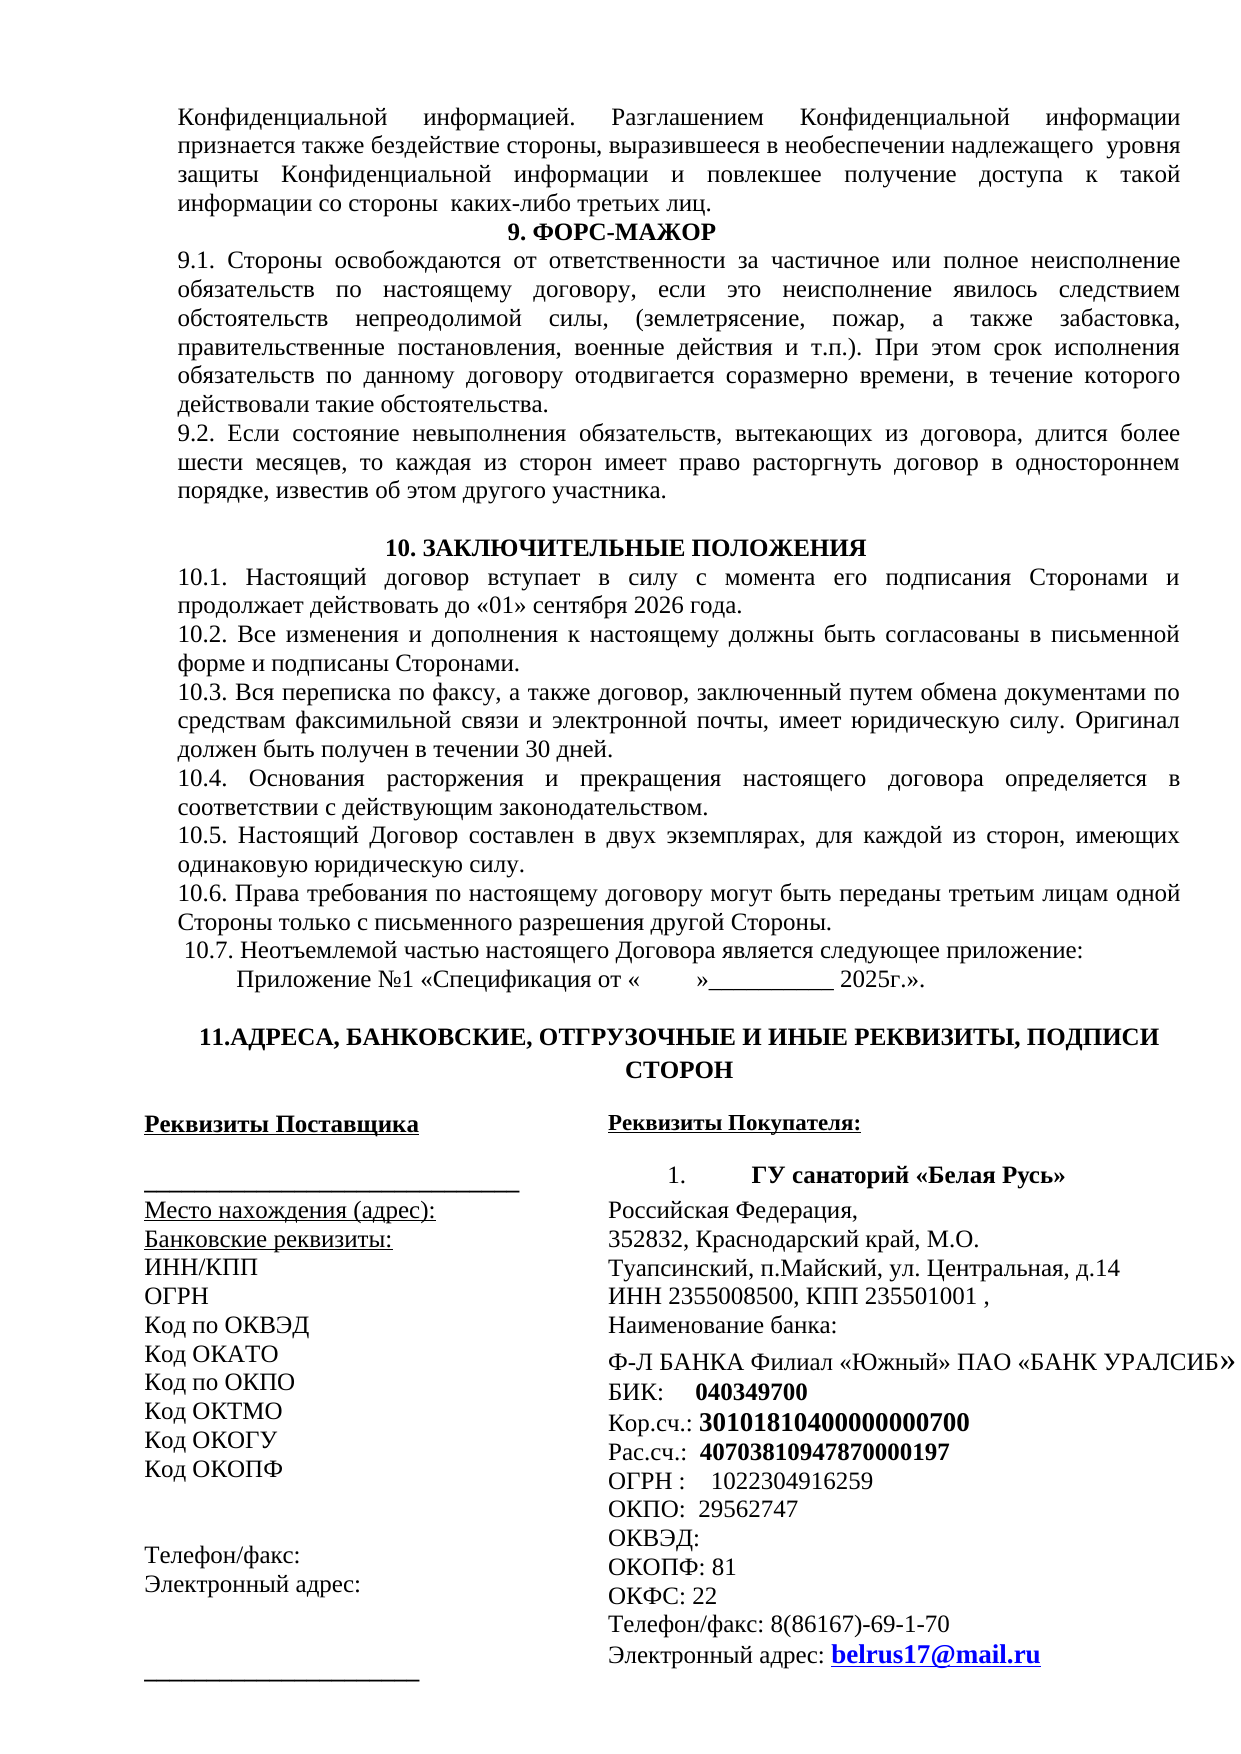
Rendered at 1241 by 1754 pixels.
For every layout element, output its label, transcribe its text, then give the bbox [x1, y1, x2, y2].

table_header [575, 1109, 1225, 1684]
text 10.2. Все изменения и дополнения к настоящему должны быть согласованы в письменной форме и подписаны Сторонами. [177, 619, 1181, 677]
text 10.3. Вся переписка по факсу, а также договор, заключенный путем обмена документами по средствам факсимильной связи и электронной почты, имеет юридическую силу. Оригинал должен быть получен в течении 30 дней. [177, 677, 1181, 763]
text 9. ФОРС-МАЖОР [177, 217, 1181, 246]
text 10.5. Настоящий Договор составлен в двух экземплярах, для каждой из сторон, имеющих одинаковую юридическую силу. [177, 821, 1181, 878]
text 10.7. Неотъемлемой частью настоящего Договора является следующее приложение: [177, 936, 1181, 964]
text 10.1. Настоящий договор вступает в силу с момента его подписания Сторонами и продолжает действовать до «01» сентября 2026 года. [177, 562, 1181, 619]
text 9.2. Если состояние невыполнения обязательств, вытекающих из договора, длится более шести месяцев, то каждая из сторон имеет право расторгнуть договор в одностороннем порядке, известив об этом другого участника. [177, 418, 1181, 504]
text Приложение №1 «Спецификация от « »__________ 2025г.». [177, 964, 1181, 993]
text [177, 102, 1181, 217]
text 10.4. Основания расторжения и прекращения настоящего договора определяется в соответствии с действующим законодательством. [177, 763, 1181, 821]
list 11.АДРЕСА, БАНКОВСКИЕ, ОТГРУЗОЧНЫЕ И ИНЫЕ РЕКВИЗИТЫ, ПОДПИСИ СТОРОН [177, 1022, 1181, 1084]
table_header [133, 1109, 575, 1684]
text 10.6. Права требования по настоящему договору могут быть переданы третьим лицам одной Стороны только с письменного разрешения другой Стороны. [177, 878, 1181, 936]
text 9.1. Стороны освобождаются от ответственности за частичное или полное неисполнение обязательств по настоящему договору, если это неисполнение явилось следствием обстоятельств непреодолимой силы, (землетрясение, пожар, а также забастовка, правительственные постановления, военные действия и т.п.). При этом срок исполнения обязательств по данному договору отодвигается соразмерно времени, в течение которого действовали такие обстоятельства. [177, 246, 1181, 418]
text 10. ЗАКЛЮЧИТЕЛЬНЫЕ ПОЛОЖЕНИЯ [177, 533, 1181, 562]
